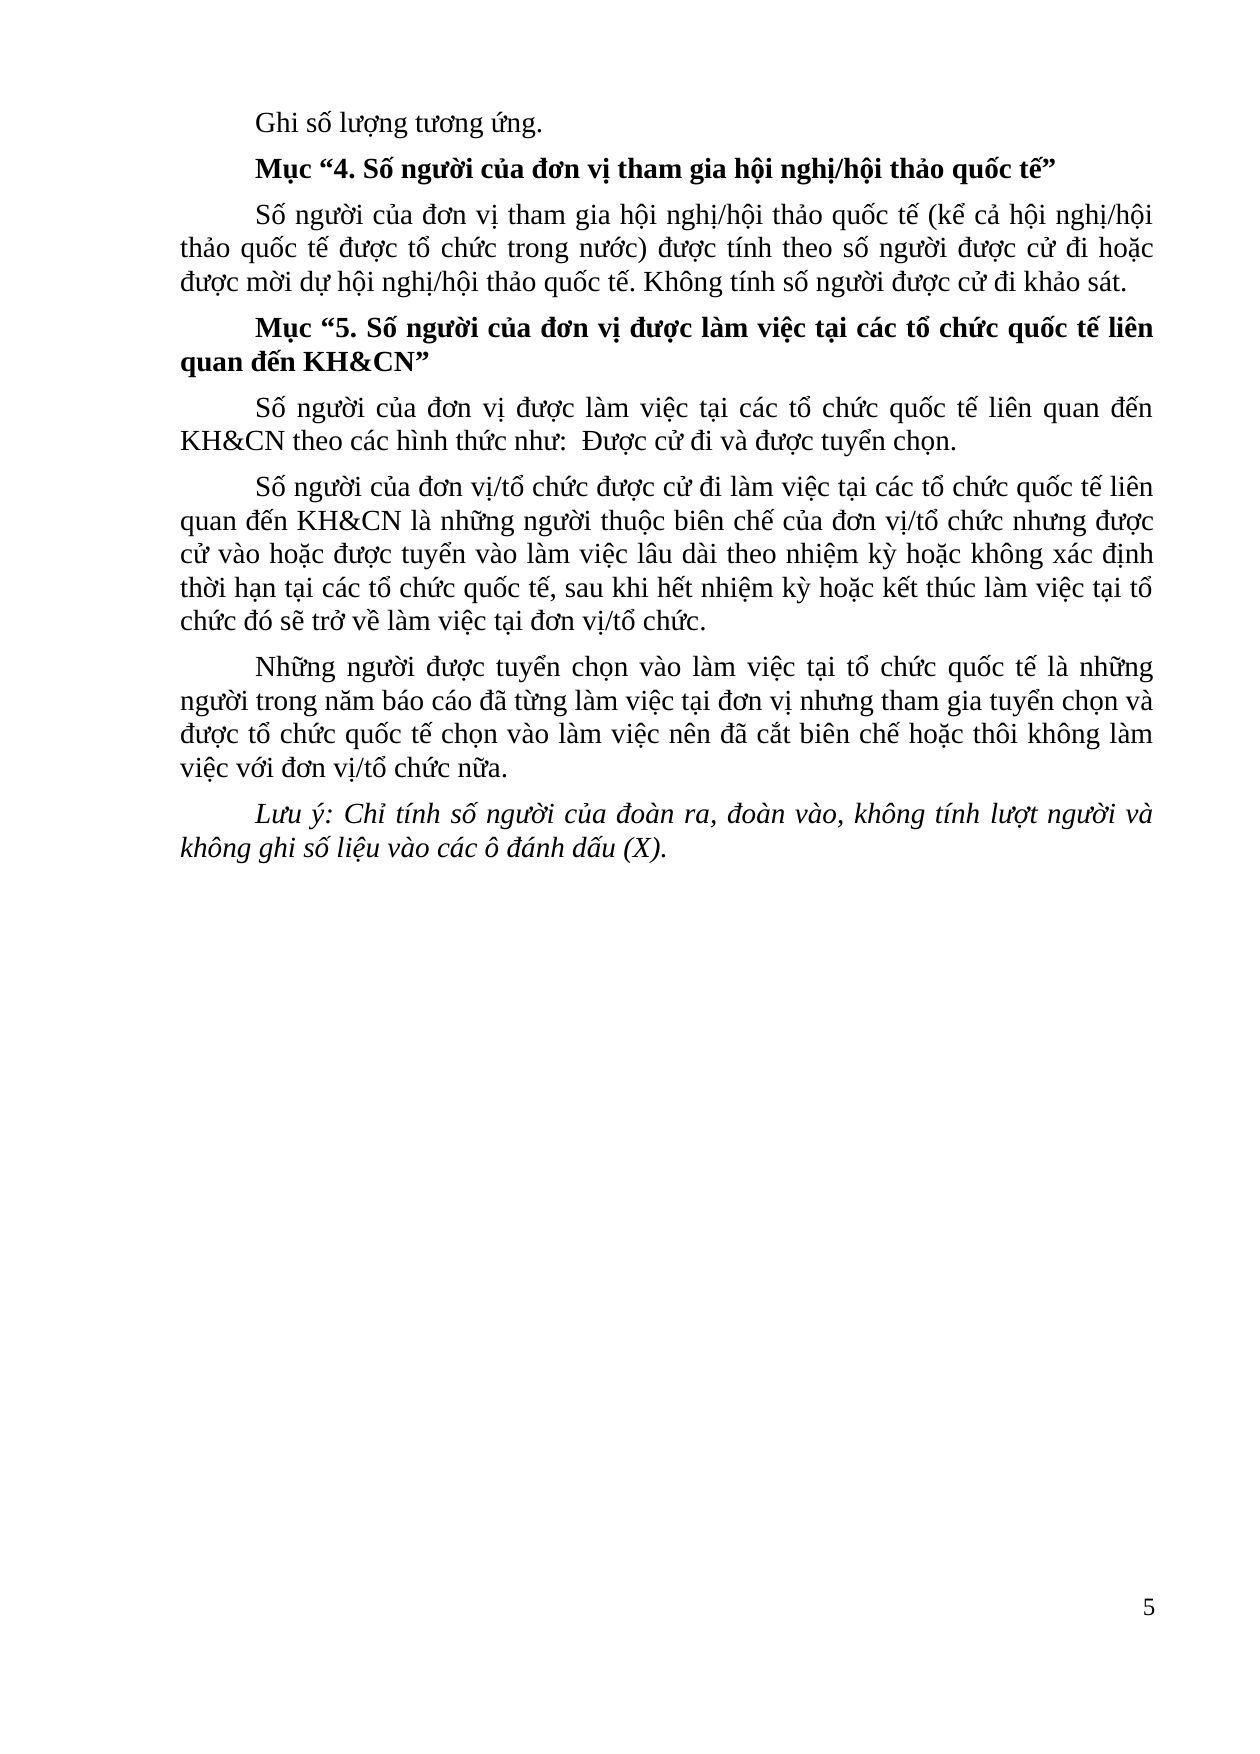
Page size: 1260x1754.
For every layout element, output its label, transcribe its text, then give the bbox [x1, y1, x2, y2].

text Số người của đơn vị/tổ chức được cử đi làm việc tại các tổ chức quốc tế liên quan đến KH&CN là những người thuộc biên chế của đơn vị/tổ chức nhưng được cử vào hoặc được tuyển vào làm việc lâu dài theo nhiệm kỳ hoặc không xác định thời hạn tại các tổ chức quốc tế, sau khi hết nhiệm kỳ hoặc kết thúc làm việc tại tổ chức đó sẽ trở về làm việc tại đơn vị/tổ chức. [180, 469, 1155, 637]
text Mục “4. Số người của đơn vị tham gia hội nghị/hội thảo quốc tế” [180, 151, 1155, 184]
text Số người của đơn vị tham gia hội nghị/hội thảo quốc tế (kể cả hội nghị/hội thảo quốc tế được tổ chức trong nước) được tính theo số người được cử đi hoặc được mời dự hội nghị/hội thảo quốc tế. Không tính số người được cử đi khảo sát. [180, 197, 1155, 298]
text Những người được tuyển chọn vào làm việc tại tổ chức quốc tế là những người trong năm báo cáo đã từng làm việc tại đơn vị nhưng tham gia tuyển chọn và được tổ chức quốc tế chọn vào làm việc nên đã cắt biên chế hoặc thôi không làm việc với đơn vị/tổ chức nữa. [180, 649, 1155, 784]
text Ghi số lượng tương ứng. [180, 105, 1155, 138]
text Mục “5. Số người của đơn vị được làm việc tại các tổ chức quốc tế liên quan đến KH&CN” [180, 310, 1155, 377]
text Lưu ý: Chỉ tính số người của đoàn ra, đoàn vào, không tính lượt người và không ghi số liệu vào các ô đánh dấu (X). [180, 796, 1155, 863]
text Số người của đơn vị được làm việc tại các tổ chức quốc tế liên quan đến KH&CN theo các hình thức như: Được cử đi và được tuyển chọn. [180, 390, 1155, 457]
